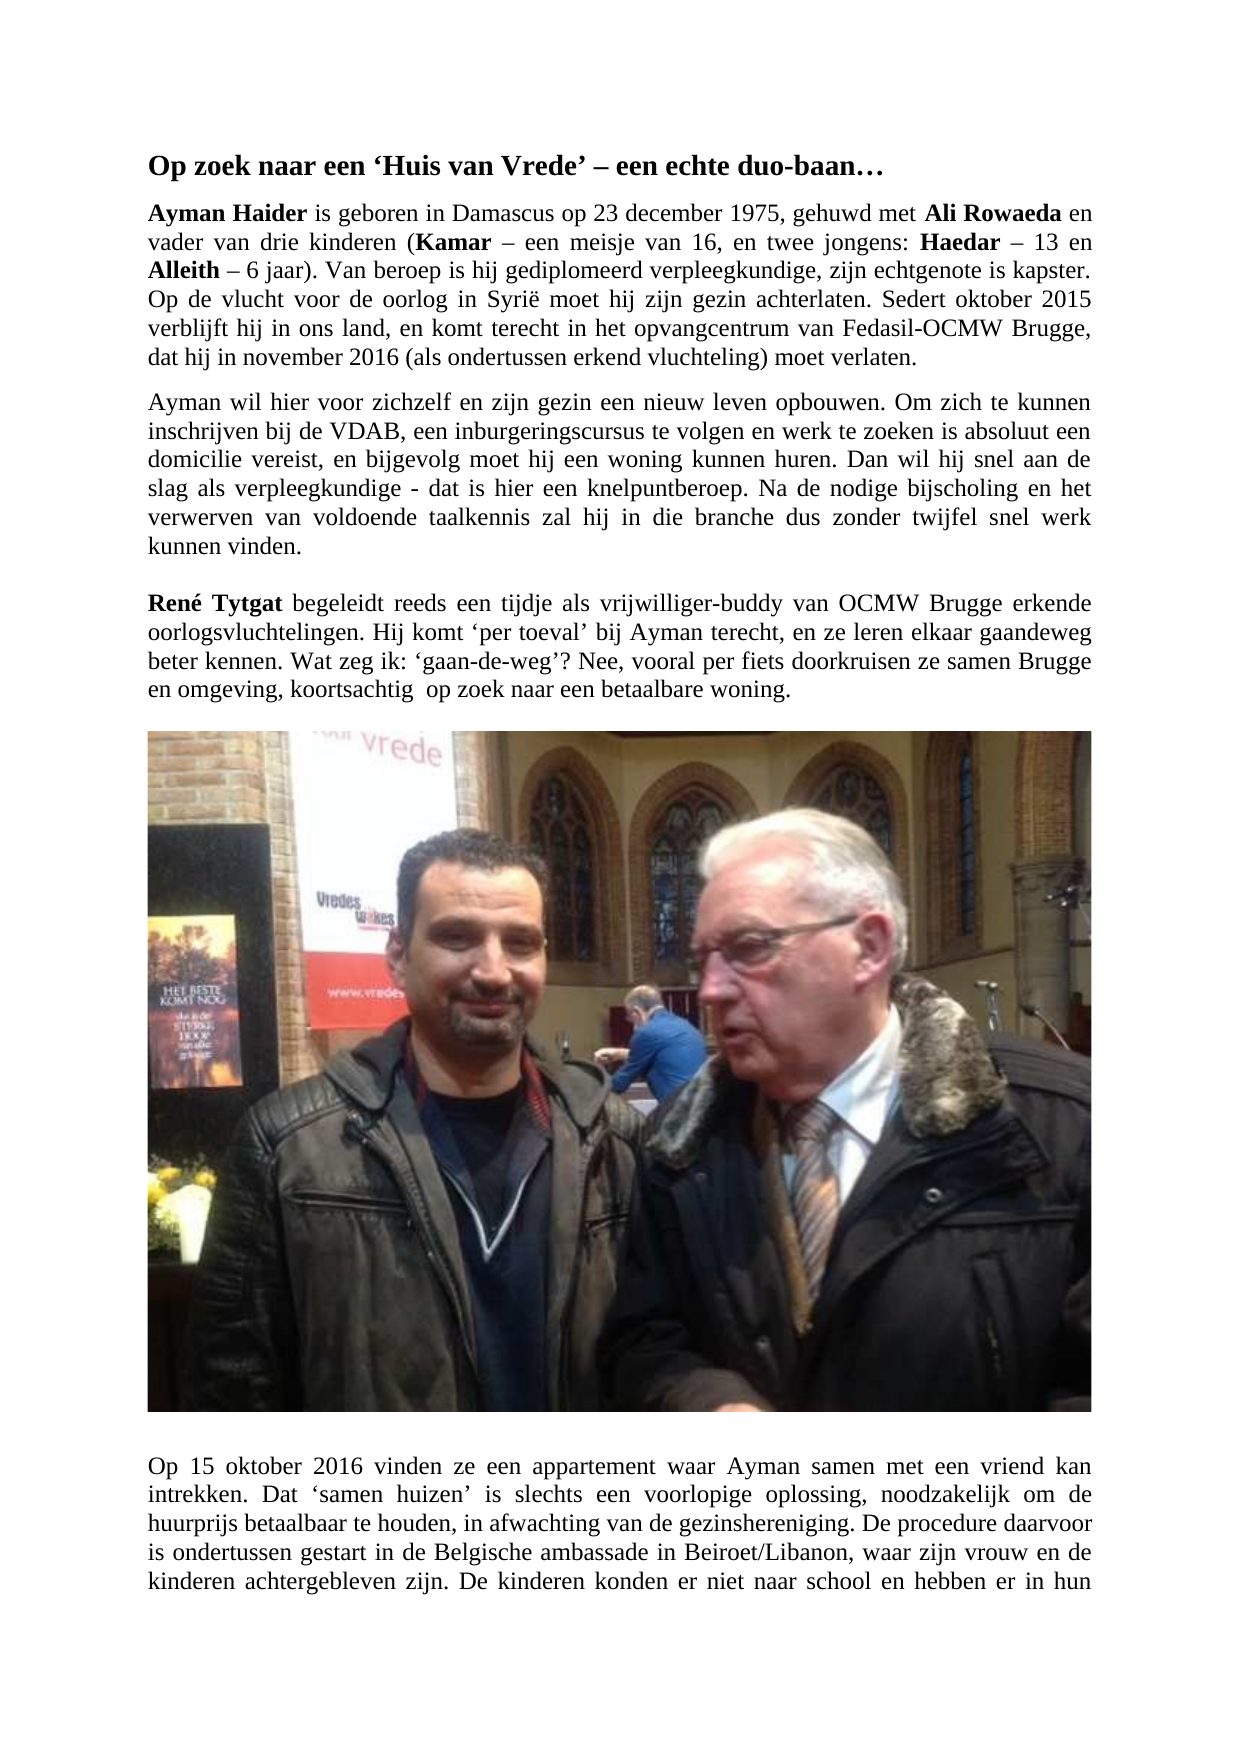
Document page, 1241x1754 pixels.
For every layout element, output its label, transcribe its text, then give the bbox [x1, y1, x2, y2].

text Ayman wil hier voor zichzelf en zijn gezin een nieuw leven opbouwen. Om zich te kunnen inschrijven bij de VDAB, een inburgeringscursus te volgen en werk te zoeken is absoluut een domicilie vereist, en bijgevolg moet hij een woning kunnen huren. Dan wil hij snel aan de slag als verpleegkundige - dat is hier een knelpuntberoep. Na de nodige bijscholing en het verwerven van voldoende taalkennis zal hij in die branche dus zonder twijfel snel werk kunnen vinden. [148, 387, 1093, 559]
text Ayman Haider is geboren in Damascus op 23 december 1975, gehuwd met Ali Rowaeda en vader van drie kinderen (Kamar – een meisje van 16, en twee jongens: Haedar – 13 en Alleith – 6 jaar). Van beroep is hij gediplomeerd verpleegkundige, zijn echtgenote is kapster. Op de vlucht voor de oorlog in Syrië moet hij zijn gezin achterlaten. Sedert oktober 2015 verblijft hij in ons land, en komt terecht in het opvangcentrum van Fedasil-OCMW Brugge, dat hij in november 2016 (als ondertussen erkend vluchteling) moet verlaten. [148, 198, 1093, 370]
text René Tytgat begeleidt reeds een tijdje als vrijwilliger-buddy van OCMW Brugge erkende oorlogsvluchtelingen. Hij komt ‘per toeval’ bij Ayman terecht, en ze leren elkaar gaandeweg beter kennen. Wat zeg ik: ‘gaan-de-weg’? Nee, vooral per fiets doorkruisen ze samen Brugge en omgeving, koortsachtig op zoek naar een betaalbare woning. [148, 588, 1093, 703]
text Op zoek naar een ‘Huis van Vrede’ – een echte duo-baan… [148, 148, 1093, 181]
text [148, 1451, 1093, 1594]
picture [147, 731, 1092, 1412]
